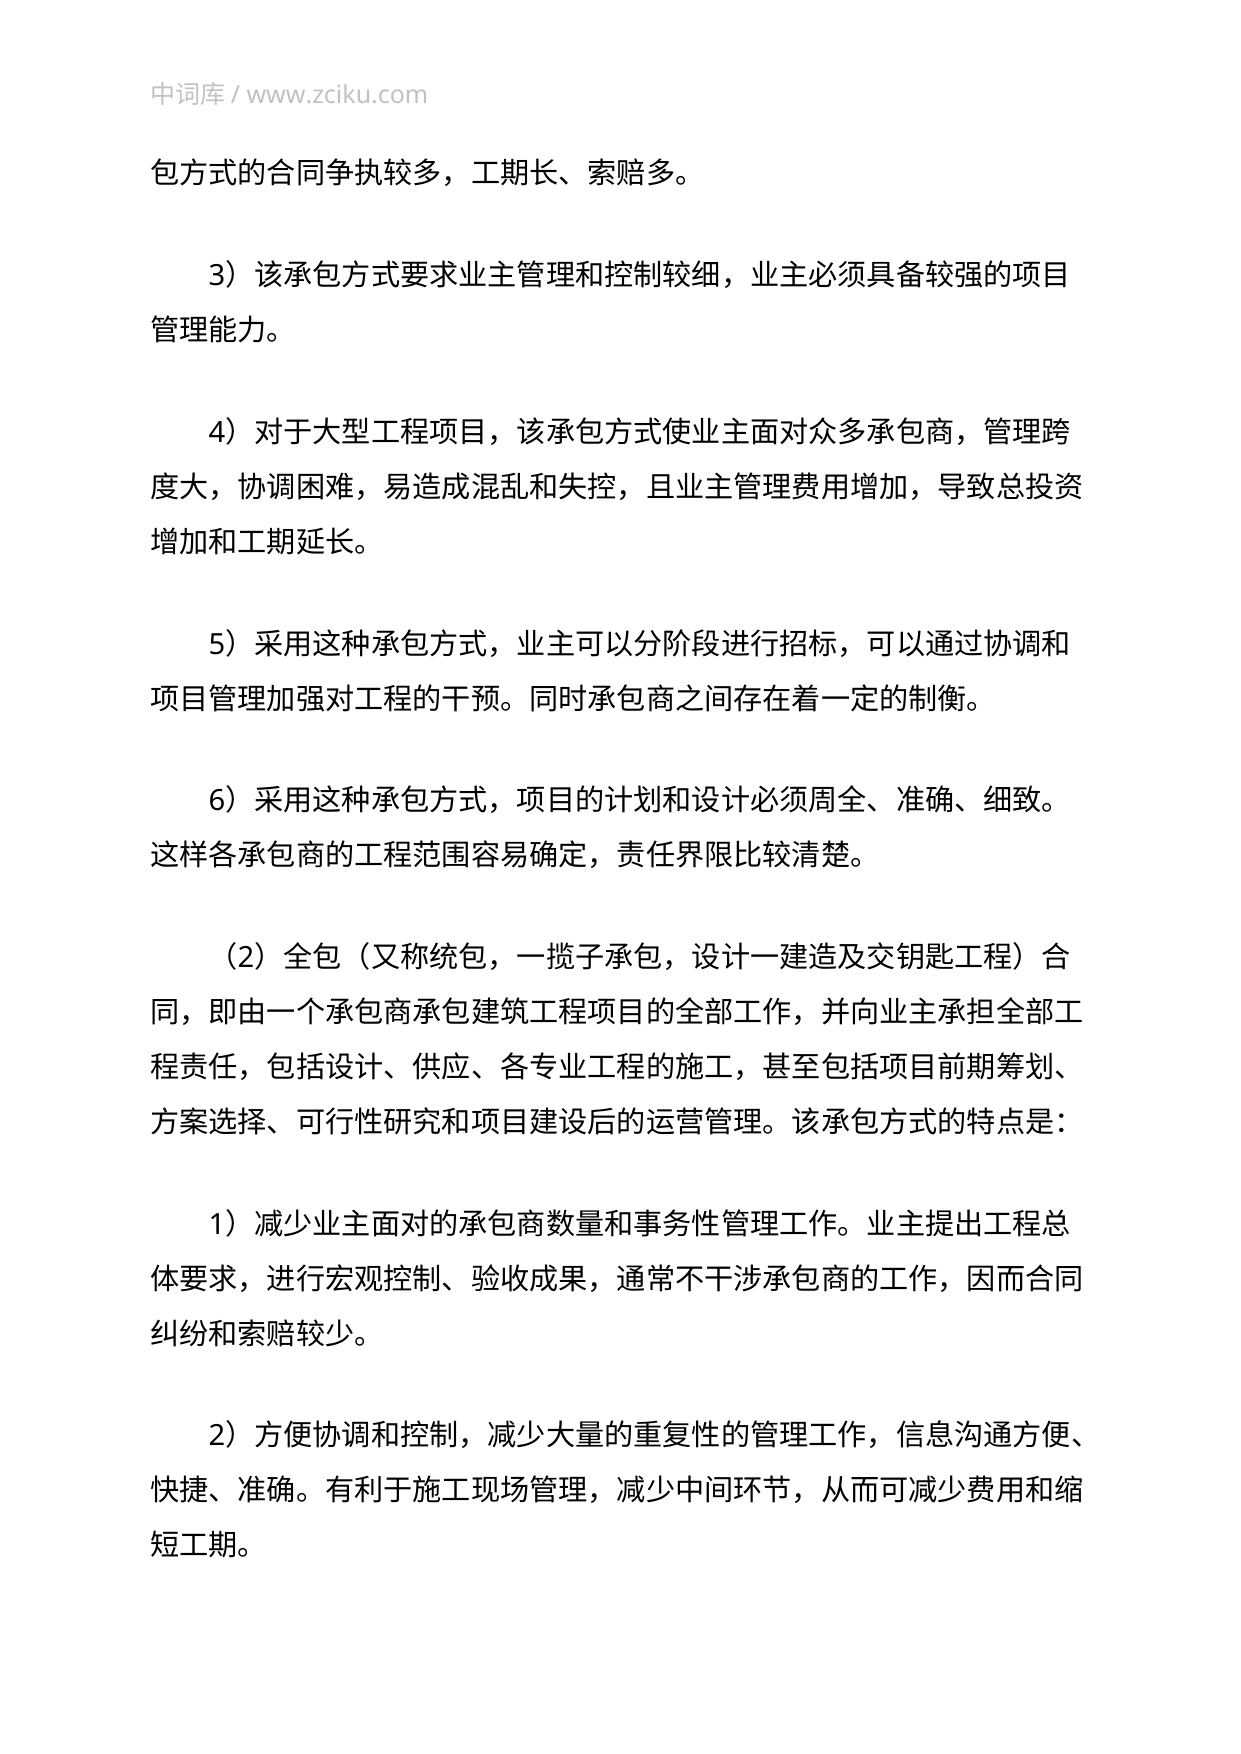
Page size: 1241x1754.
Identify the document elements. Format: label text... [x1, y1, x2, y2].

text 6）采用这种承包方式，项目的计划和设计必须周全、准确、细致。这样各承包商的工程范围容易确定，责任界限比较清楚。 [150, 777, 1090, 874]
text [150, 150, 1090, 192]
text （2）全包（又称统包，一揽子承包，设计一建造及交钥匙工程）合同，即由一个承包商承包建筑工程项目的全部工作，并向业主承担全部工程责任，包括设计、供应、各专业工程的施工，甚至包括项目前期筹划、方案选择、可行性研究和项目建设后的运营管理。该承包方式的特点是： [150, 934, 1090, 1141]
text 4）对于大型工程项目，该承包方式使业主面对众多承包商，管理跨度大，协调困难，易造成混乱和失控，且业主管理费用增加，导致总投资增加和工期延长。 [150, 408, 1090, 561]
text 1）减少业主面对的承包商数量和事务性管理工作。业主提出工程总体要求，进行宏观控制、验收成果，通常不干涉承包商的工作，因而合同纠纷和索赔较少。 [150, 1200, 1090, 1352]
text 2）方便协调和控制，减少大量的重复性的管理工作，信息沟通方便、快捷、准确。有利于施工现场管理，减少中间环节，从而可减少费用和缩短工期。 [150, 1412, 1090, 1564]
text 3）该承包方式要求业主管理和控制较细，业主必须具备较强的项目管理能力。 [150, 252, 1090, 349]
text 5）采用这种承包方式，业主可以分阶段进行招标，可以通过协调和项目管理加强对工程的干预。同时承包商之间存在着一定的制衡。 [150, 620, 1090, 717]
